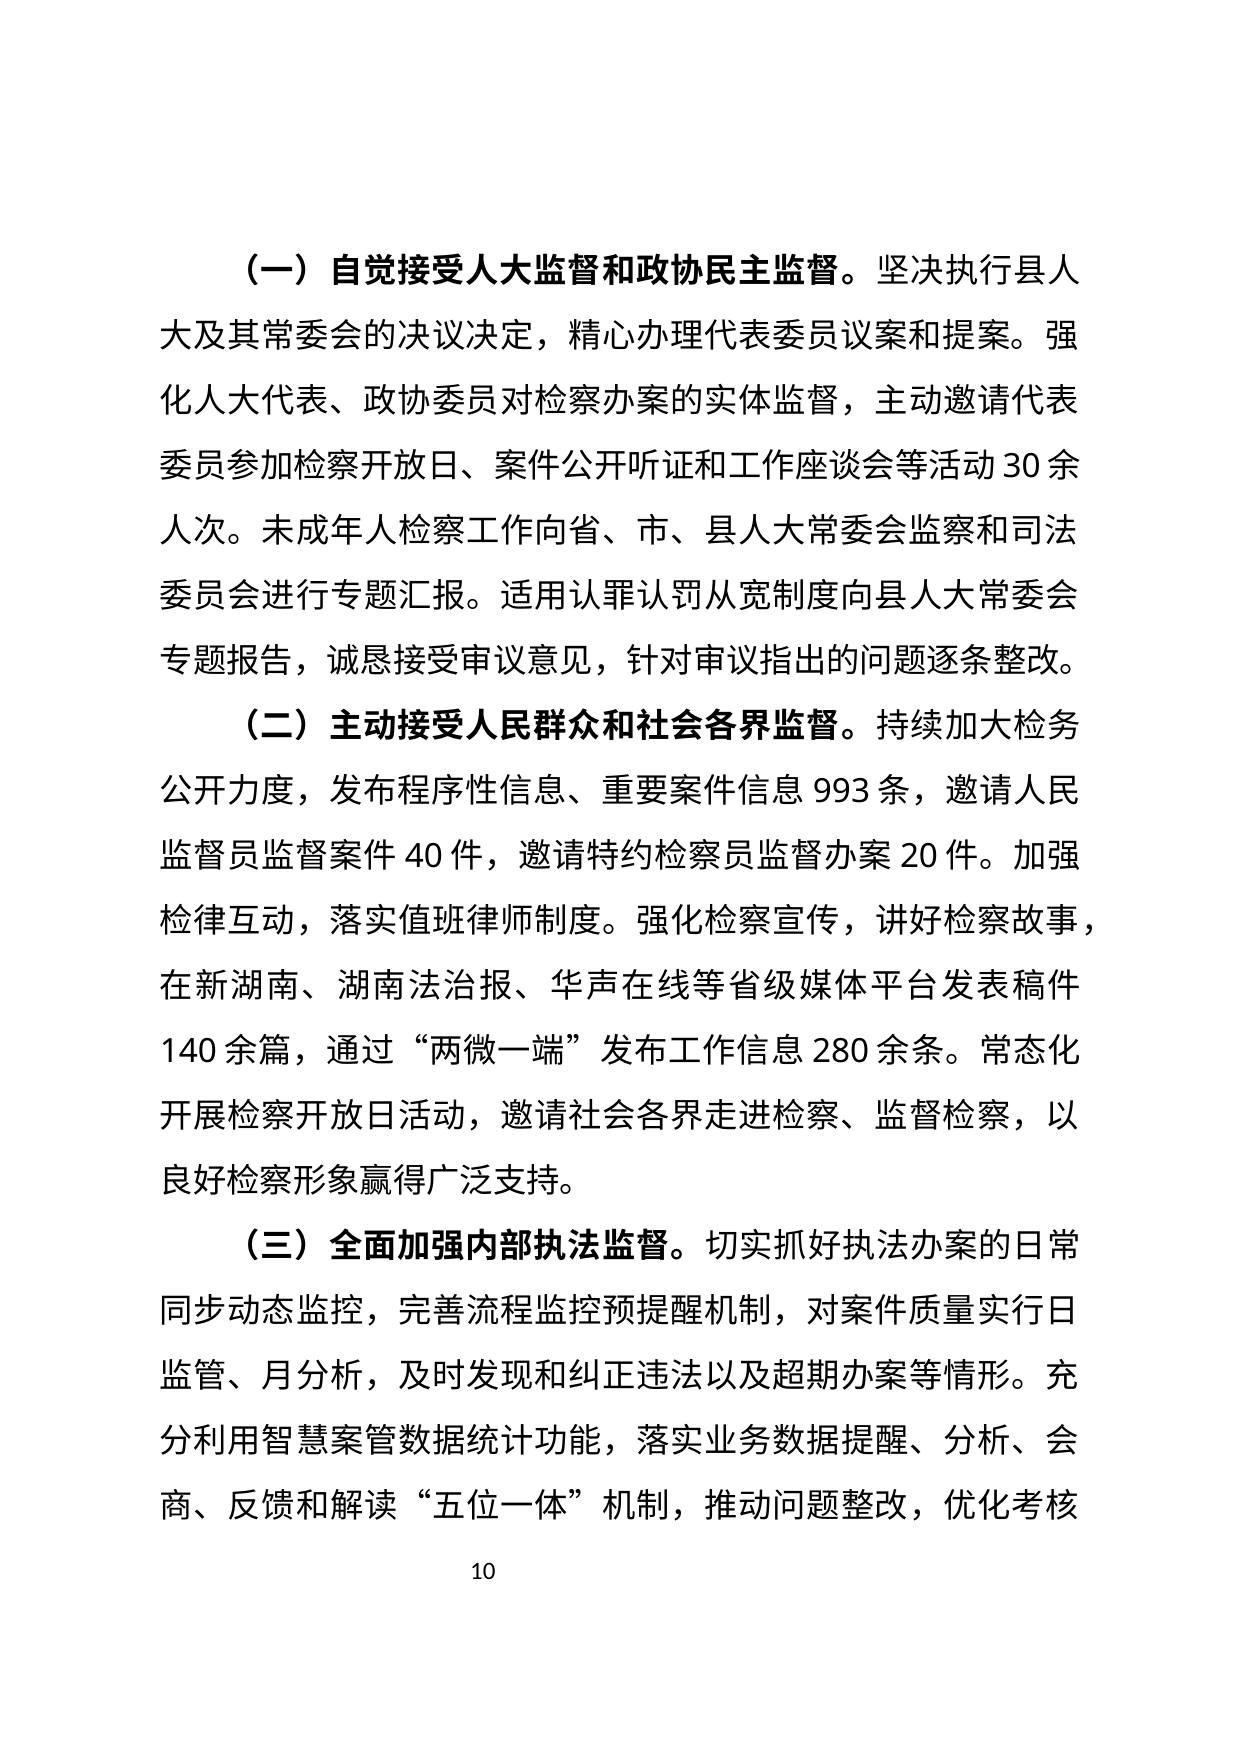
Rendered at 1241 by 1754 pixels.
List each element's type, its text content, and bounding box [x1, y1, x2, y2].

text （二）主动接受人民群众和社会各界监督。持续加大检务公开力度，发布程序性信息、重要案件信息993条，邀请人民监督员监督案件40件，邀请特约检察员监督办案20件。加强检律互动，落实值班律师制度。强化检察宣传，讲好检察故事，在新湖南、湖南法治报、华声在线等省级媒体平台发表稿件140余篇，通过“两微一端”发布工作信息280余条。常态化开展检察开放日活动，邀请社会各界走进检察、监督检察，以良好检察形象赢得广泛支持。 [159, 691, 1081, 1211]
text （一）自觉接受人大监督和政协民主监督。坚决执行县人大及其常委会的决议决定，精心办理代表委员议案和提案。强化人大代表、政协委员对检察办案的实体监督，主动邀请代表委员参加检察开放日、案件公开听证和工作座谈会等活动30余人次。未成年人检察工作向省、市、县人大常委会监察和司法委员会进行专题汇报。适用认罪认罚从宽制度向县人大常委会专题报告，诚恳接受审议意见，针对审议指出的问题逐条整改。 [159, 236, 1081, 691]
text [159, 1211, 1081, 1536]
